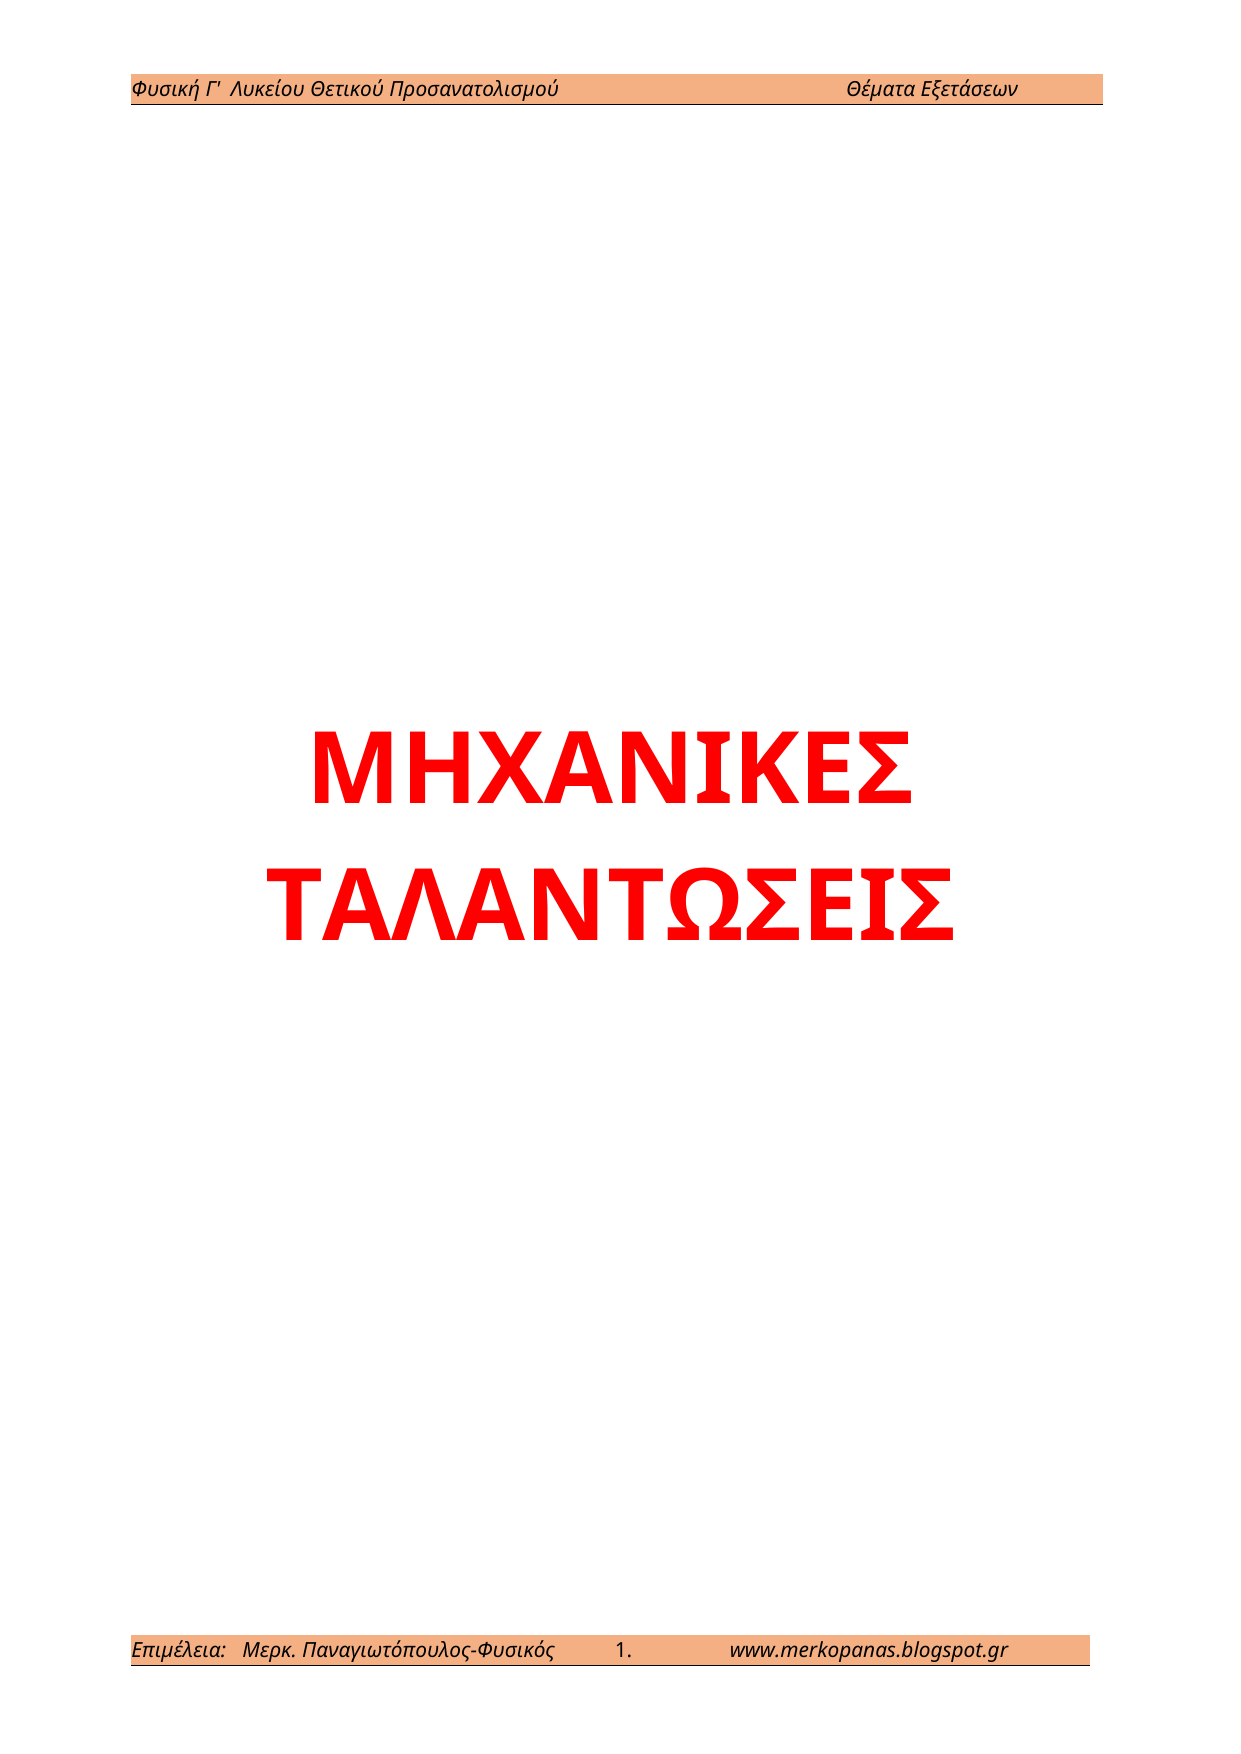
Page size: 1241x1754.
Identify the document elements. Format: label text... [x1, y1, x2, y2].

text ΜΗΧΑΝΙΚΕΣ ΤΑΛΑΝΤΩΣΕΙΣ [131, 697, 1090, 969]
